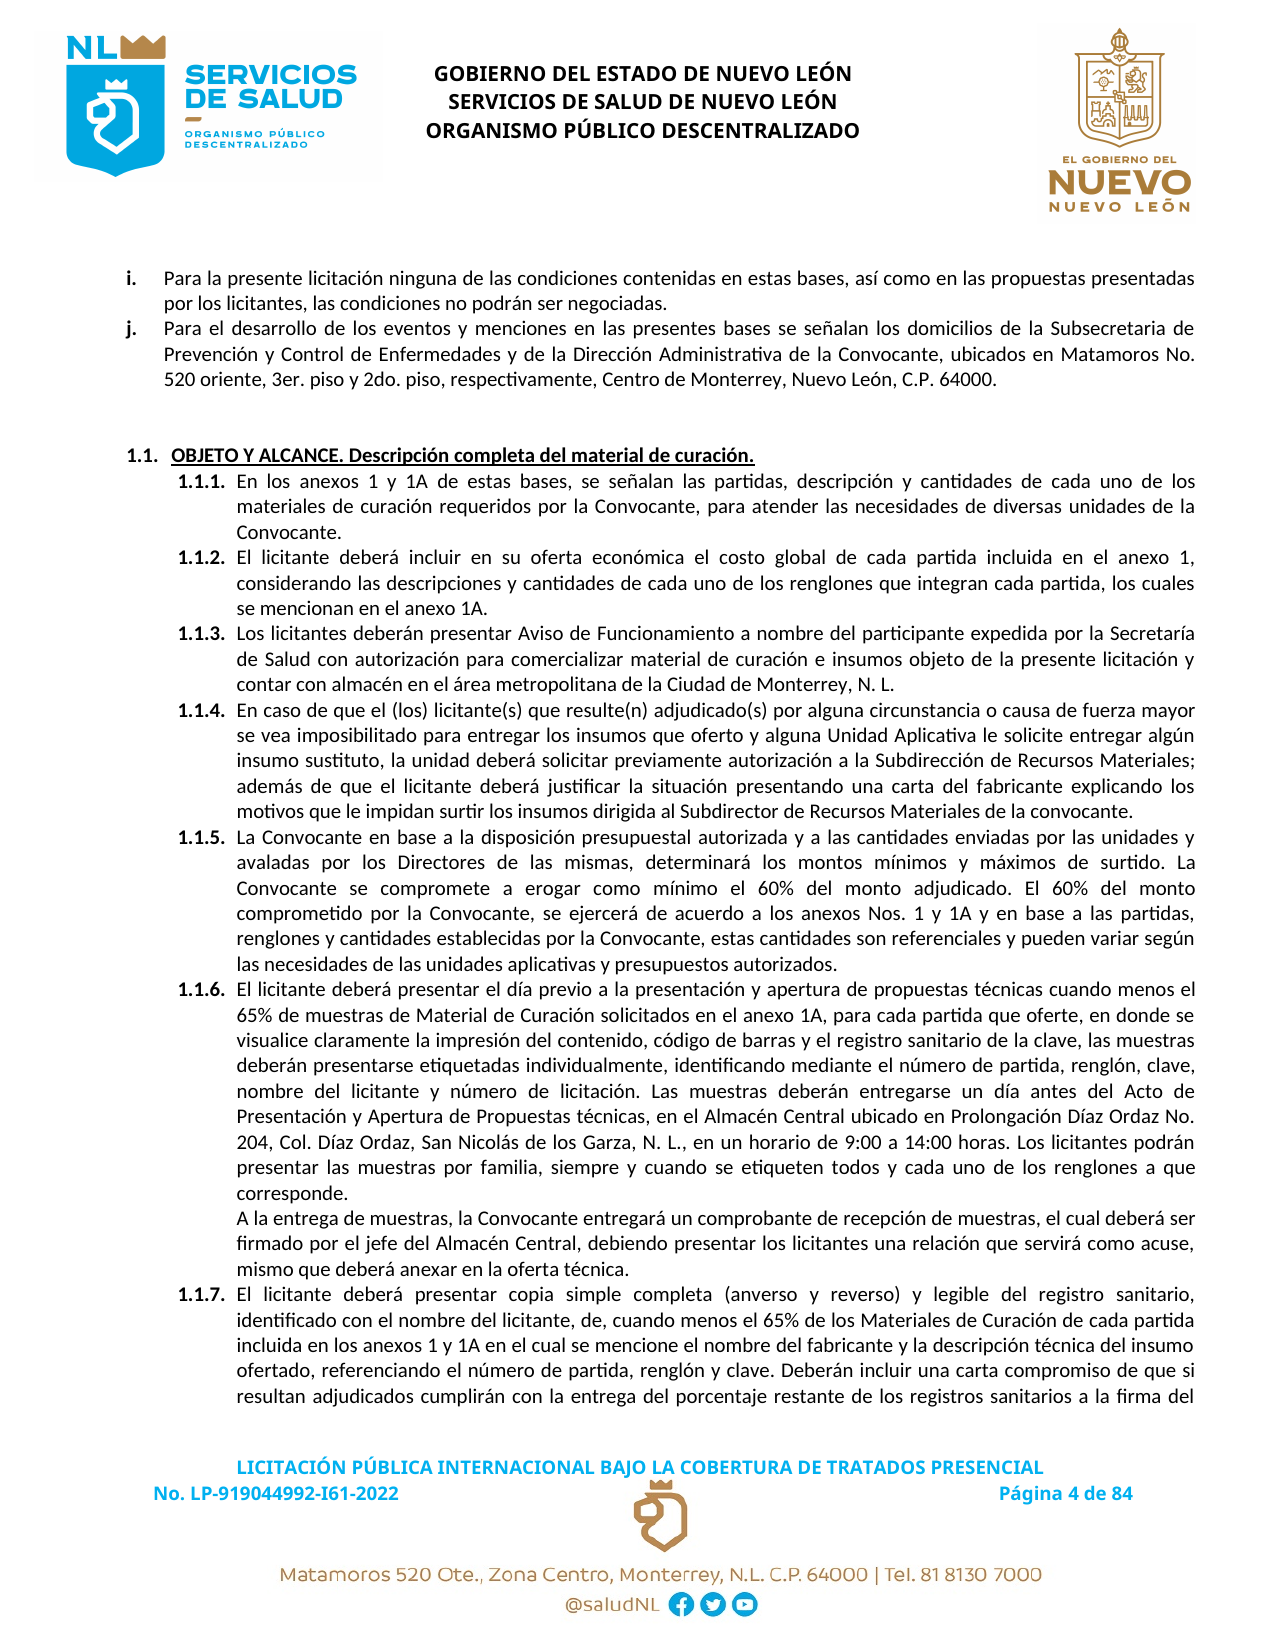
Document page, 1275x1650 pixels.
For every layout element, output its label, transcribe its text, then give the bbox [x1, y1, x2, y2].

list En caso de que el (los) licitante(s) que resulte(n) adjudicado(s) por alguna circunstancia o causa de fuerza mayor se vea imposibilitado para entregar los insumos que oferto y alguna Unidad Aplicativa le solicite entregar algún insumo sustituto, la unidad deberá solicitar previamente autorización a la Subdirección de Recursos Materiales; además de que el licitante deberá justificar la situación presentando una carta del fabricante explicando los motivos que le impidan surtir los insumos dirigida al Subdirector de Recursos Materiales de la convocante. [177, 697, 1197, 824]
picture [19, 1462, 1275, 1632]
picture [1037, 23, 1197, 224]
picture [302, 1463, 311, 1471]
picture [696, 1464, 702, 1471]
list A la entrega de muestras, la Convocante entregará un comprobante de recepción de muestras, el cual deberá ser firmado por el jefe del Almacén Central, debiendo presentar los licitantes una relación que servirá como acuse, mismo que deberá anexar en la oferta técnica. [236, 1205, 1197, 1281]
list El licitante deberá presentar el día previo a la presentación y apertura de propuestas técnicas cuando menos el 65% de muestras de Material de Curación solicitados en el anexo 1A, para cada partida que oferte, en donde se visualice claramente la impresión del contenido, código de barras y el registro sanitario de la clave, las muestras deberán presentarse etiquetadas individualmente, identificando mediante el número de partida, renglón, clave, nombre del licitante y número de licitación. Las muestras deberán entregarse un día antes del Acto de Presentación y Apertura de Propuestas técnicas, en el Almacén Central ubicado en Prolongación Díaz Ordaz No. 204, Col. Díaz Ordaz, San Nicolás de los Garza, N. L., en un horario de 9:00 a 14:00 horas. Los licitantes podrán presentar las muestras por familia, siempre y cuando se etiqueten todos y cada uno de los renglones a que corresponde. [177, 976, 1197, 1205]
list El licitante deberá incluir en su oferta económica el costo global de cada partida incluida en el anexo 1, considerando las descripciones y cantidades de cada uno de los renglones que integran cada partida, los cuales se mencionan en el anexo 1A. [177, 544, 1197, 621]
picture [622, 1462, 627, 1473]
picture [883, 1462, 887, 1472]
picture [395, 1462, 402, 1471]
picture [611, 1462, 616, 1471]
picture [241, 1462, 249, 1471]
picture [636, 1464, 642, 1471]
picture [777, 1462, 783, 1471]
list Los licitantes deberán presentar Aviso de Funcionamiento a nombre del participante expedida por la Secretaría de Salud con autorización para comercializar material de curación e insumos objeto de la presente licitación y contar con almacén en el área metropolitana de la Ciudad de Monterrey, N. L. [177, 621, 1197, 697]
picture [1030, 1462, 1034, 1472]
picture [259, 1463, 268, 1471]
picture [413, 1462, 423, 1472]
picture [33, 31, 383, 182]
list Para la presente licitación ninguna de las condiciones contenidas en estas bases, así como en las propuestas presentadas por los licitantes, las condiciones no podrán ser negociadas. [126, 265, 1197, 316]
picture [581, 1462, 585, 1472]
list OBJETO Y ALCANCE. Descripción completa del material de curación. [126, 443, 1197, 468]
list Para el desarrollo de los eventos y menciones en las presentes bases se señalan los domicilios de la Subsecretaria de Prevención y Control de Enfermedades y de la Dirección Administrativa de la Convocante, ubicados en Matamoros No. 520 oriente, 3er. piso y 2do. piso, respectivamente, Centro de Monterrey, Nuevo León, C.P. 64000. [126, 316, 1197, 392]
picture [657, 1462, 665, 1471]
picture [1019, 1462, 1024, 1471]
list La Convocante en base a la disposición presupuestal autorizada y a las cantidades enviadas por las unidades y avaladas por los Directores de las mismas, determinará los montos mínimos y máximos de surtido. La Convocante se compromete a erogar como mínimo el 60% del monto adjudicado. El 60% del monto comprometido por la Convocante, se ejercerá de acuerdo a los anexos Nos. 1 y 1A y en base a las partidas, renglones y cantidades establecidas por la Convocante, estas cantidades son referenciales y pueden variar según las necesidades de las unidades aplicativas y presupuestos autorizados. [177, 824, 1197, 976]
picture [847, 1462, 853, 1472]
list En los anexos 1 y 1A de estas bases, se señalan las partidas, descripción y cantidades de cada uno de los materiales de curación requeridos por la Convocante, para atender las necesidades de diversas unidades de la Convocante. [177, 468, 1197, 544]
